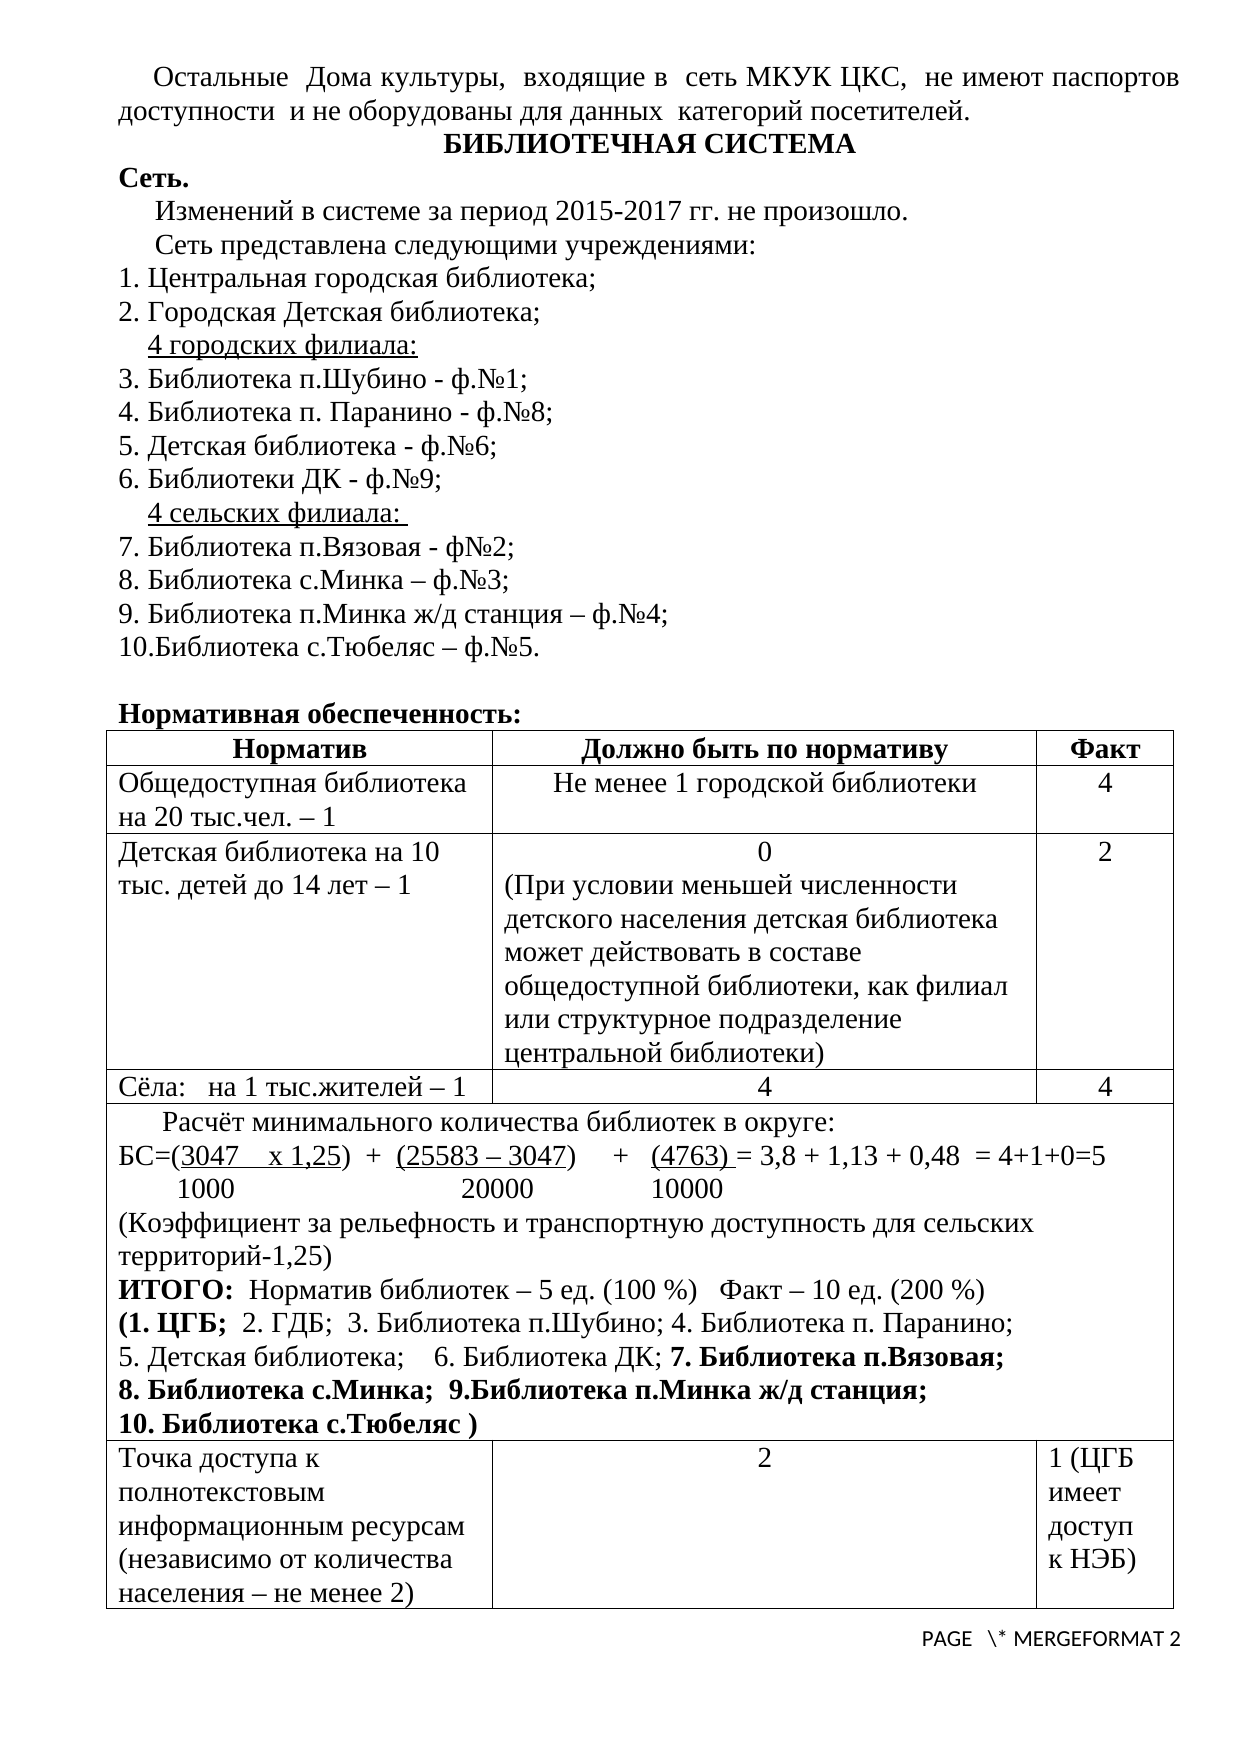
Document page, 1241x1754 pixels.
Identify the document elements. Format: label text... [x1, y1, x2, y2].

table_cell Точка доступа к полнотекстовым информационным ресурсам (независимо от количества населения – не менее 2) [107, 1441, 492, 1608]
text 3. Библиотека п.Шубино - ф.№1; [118, 361, 1181, 394]
text 7. Библиотека п.Вязовая - ф№2; [118, 529, 1181, 562]
text 6. Библиотеки ДК - ф.№9; [118, 462, 1181, 495]
table_cell Не менее 1 городской библиотеки [493, 766, 1036, 833]
table_header Норматив [107, 731, 492, 764]
table_cell Сёла: на 1 тыс.жителей – 1 [107, 1070, 492, 1103]
text Изменений в системе за период 2015-2017 гг. не произошло. [118, 193, 1181, 227]
text 8. Библиотека с.Минка – ф.№3; [118, 562, 1181, 596]
text 4. Библиотека п. Паранино - ф.№8; [118, 394, 1181, 428]
text Остальные Дома культуры, входящие в сеть МКУК ЦКС, не имеют паспортов доступности и не оборудованы для данных категорий посетителей. [118, 59, 1181, 126]
table_cell 4 [1037, 1070, 1173, 1103]
table_cell Расчёт минимального количества библиотек в округе: БС=(3047 х 1,25) + (25583 – 3047) + (4763) = 3,8 + 1,13 + 0,48 = 4+1+0=5 1000 20000 10000 (Коэффициент за рельефность и транспортную доступность для сельских территорий-1,25) ИТОГО: Норматив библиотек – 5 ед. (100 %) Факт – 10 ед. (200 %) (1. ЦГБ; 2. ГДБ; 3. Библиотека п.Шубино; 4. Библиотека п. Паранино; 5. Детская библиотека; 6. Библиотека ДК; 7. Библиотека п.Вязовая; 8. Библиотека с.Минка; 9.Библиотека п.Минка ж/д станция; 10. Библиотека с.Тюбеляс ) [107, 1104, 1173, 1439]
table_cell 4 [1037, 766, 1173, 833]
text Нормативная обеспеченность: [118, 696, 1181, 730]
text 4 сельских филиала: [118, 495, 1181, 529]
text Сеть представлена следующими учреждениями: [118, 227, 1181, 260]
text 4 городских филиала: [118, 327, 1181, 361]
text 9. Библиотека п.Минка ж/д станция – ф.№4; [118, 596, 1181, 629]
table_cell 2 [1037, 834, 1173, 1068]
table_cell 4 [493, 1070, 1036, 1103]
text 5. Детская библиотека - ф.№6; [118, 428, 1181, 462]
table_cell 0 (При условии меньшей численности детского населения детская библиотека может действовать в составе общедоступной библиотеки, как филиал или структурное подразделение центральной библиотеки) [493, 834, 1036, 1068]
table_cell 1 (ЦГБ имеет доступ к НЭБ) [1037, 1441, 1173, 1608]
table_header Должно быть по нормативу [493, 731, 1036, 764]
text БИБЛИОТЕЧНАЯ СИСТЕМА [118, 126, 1181, 160]
text 2. Городская Детская библиотека; [118, 294, 1181, 327]
text Сеть. [118, 160, 1181, 193]
table_cell 2 [493, 1441, 1036, 1608]
text 10.Библиотека с.Тюбеляс – ф.№5. [118, 629, 1181, 663]
table_header Факт [1037, 731, 1173, 764]
text 1. Центральная городская библиотека; [118, 260, 1181, 294]
table_cell Детская библиотека на 10 тыс. детей до 14 лет – 1 [107, 834, 492, 1068]
table_cell Общедоступная библиотека на 20 тыс.чел. – 1 [107, 766, 492, 833]
